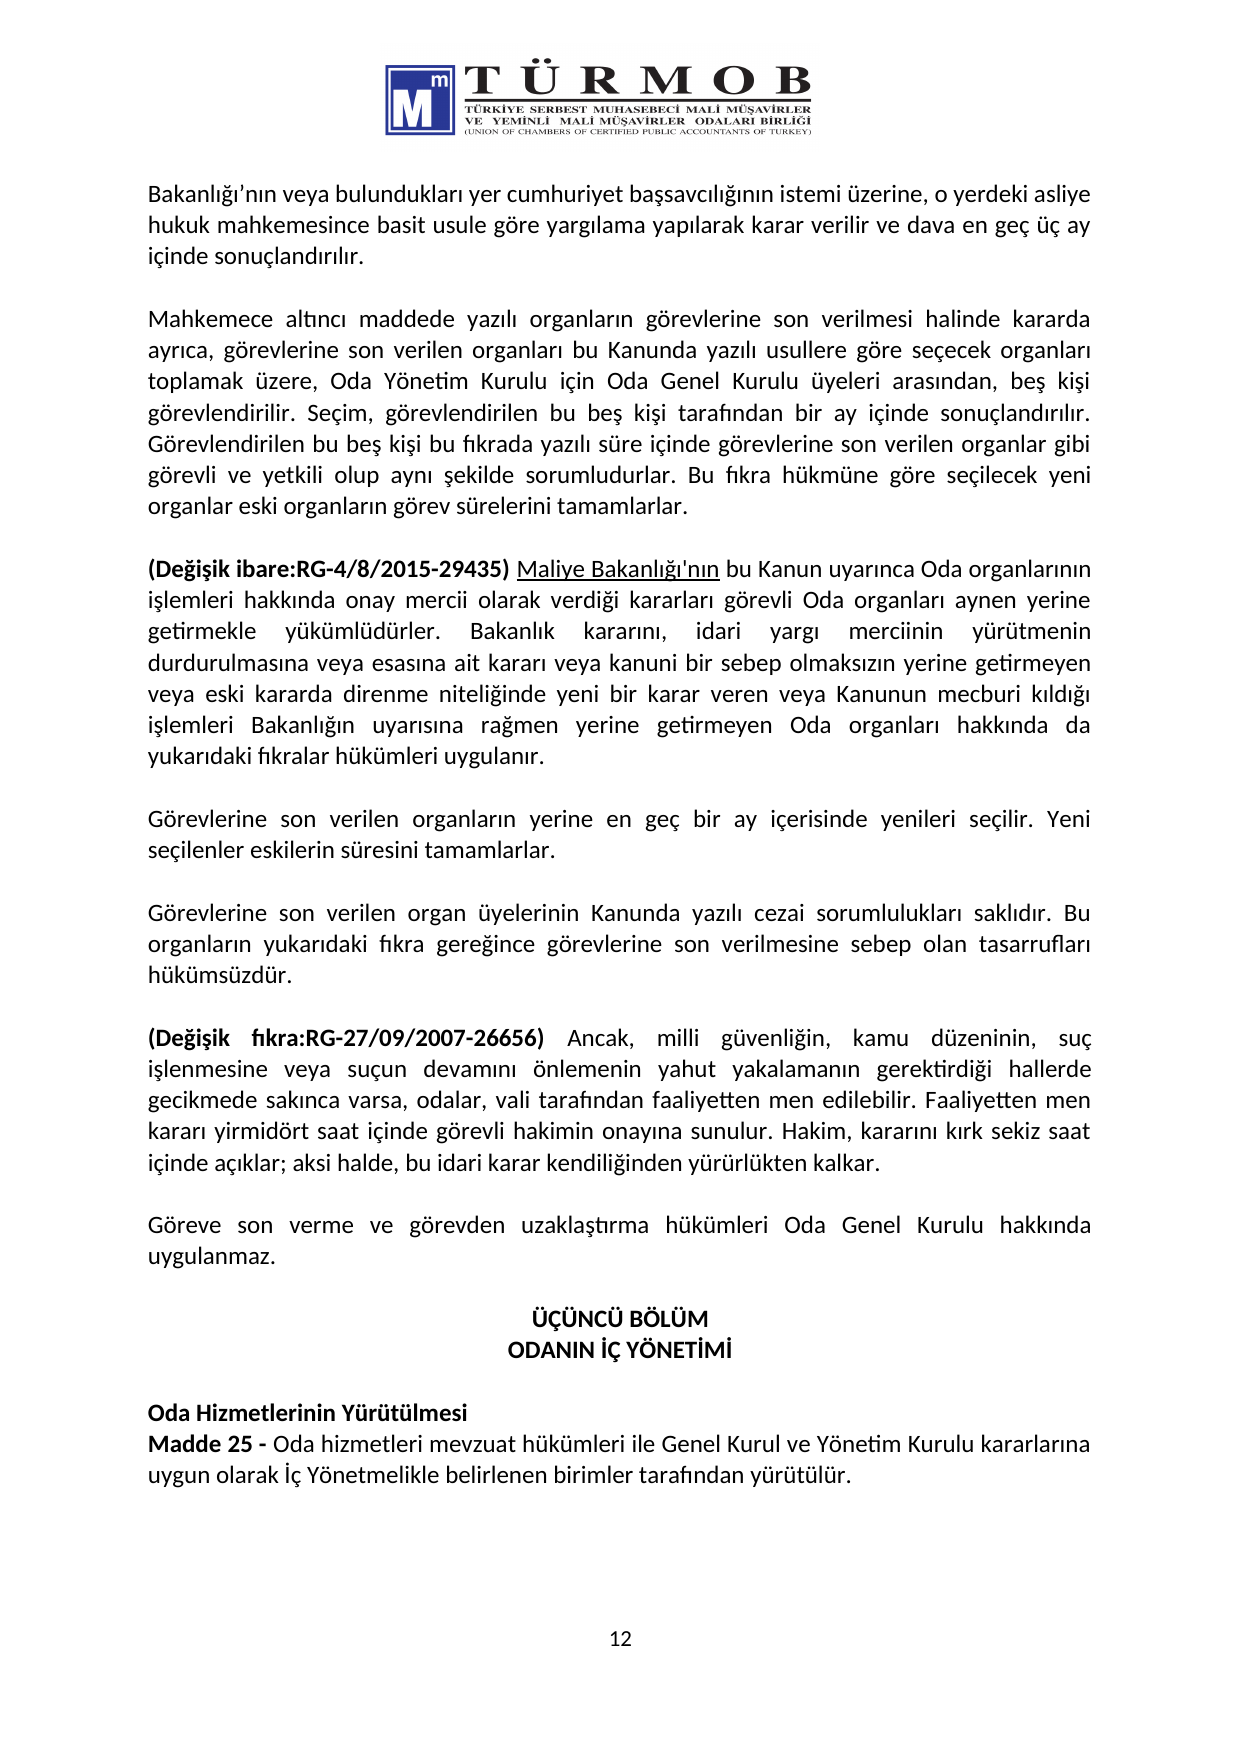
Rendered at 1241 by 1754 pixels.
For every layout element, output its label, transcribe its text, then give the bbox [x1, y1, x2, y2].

text Göreve son verme ve görevden uzaklaştırma hükümleri Oda Genel Kurulu hakkında uygulanmaz. [148, 1208, 1092, 1271]
text Görevlerine son verilen organ üyelerinin Kanunda yazılı cezai sorumlulukları saklıdır. Bu organların yukarıdaki fıkra gereğince görevlerine son verilmesine sebep olan tasarrufları hükümsüzdür. [148, 896, 1092, 990]
text (Değişik ibare:RG-4/8/2015-29435) Maliye Bakanlığı'nın bu Kanun uyarınca Oda organlarının işlemleri hakkında onay mercii olarak verdiği kararları görevli Oda organları aynen yerine getirmekle yükümlüdürler. Bakanlık kararını, idari yargı merciinin yürütmenin durdurulmasına veya esasına ait kararı veya kanuni bir sebep olmaksızın yerine getirmeyen veya eski kararda direnme niteliğinde yeni bir karar veren veya Kanunun mecburi kıldığı işlemleri Bakanlığın uyarısına rağmen yerine getirmeyen Oda organları hakkında da yukarıdaki fıkralar hükümleri uygulanır. [148, 552, 1092, 771]
text Görevlerine son verilen organların yerine en geç bir ay içerisinde yenileri seçilir. Yeni seçilenler eskilerin süresini tamamlarlar. [148, 802, 1092, 865]
text (Değişik fıkra:RG-27/09/2007-26656) Ancak, milli güvenliğin, kamu düzeninin, suç işlenmesine veya suçun devamını önlemenin yahut yakalamanın gerektirdiği hallerde gecikmede sakınca varsa, odalar, vali tarafından faaliyetten men edilebilir. Faaliyetten men kararı yirmidört saat içinde görevli hakimin onayına sunulur. Hakim, kararını kırk sekiz saat içinde açıklar; aksi halde, bu idari karar kendiliğinden yürürlükten kalkar. [148, 1021, 1092, 1177]
text ODANIN İÇ YÖNETİMİ [148, 1333, 1092, 1365]
text Mahkemece altıncı maddede yazılı organların görevlerine son verilmesi halinde kararda ayrıca, görevlerine son verilen organları bu Kanunda yazılı usullere göre seçecek organları toplamak üzere, Oda Yönetim Kurulu için Oda Genel Kurulu üyeleri arasından, beş kişi görevlendirilir. Seçim, görevlendirilen bu beş kişi tarafından bir ay içinde sonuçlandırılır. Görevlendirilen bu beş kişi bu fıkrada yazılı süre içinde görevlerine son verilen organlar gibi görevli ve yetkili olup aynı şekilde sorumludurlar. Bu fıkra hükmüne göre seçilecek yeni organlar eski organların görev sürelerini tamamlarlar. [148, 302, 1092, 521]
picture [379, 43, 821, 152]
text Madde 25 - Oda hizmetleri mevzuat hükümleri ile Genel Kurul ve Yönetim Kurulu kararlarına uygun olarak İç Yönetmelikle belirlenen birimler tarafından yürütülür. [148, 1427, 1092, 1490]
text ÜÇÜNCÜ BÖLÜM [148, 1302, 1092, 1333]
text Oda Hizmetlerinin Yürütülmesi [148, 1396, 1092, 1427]
